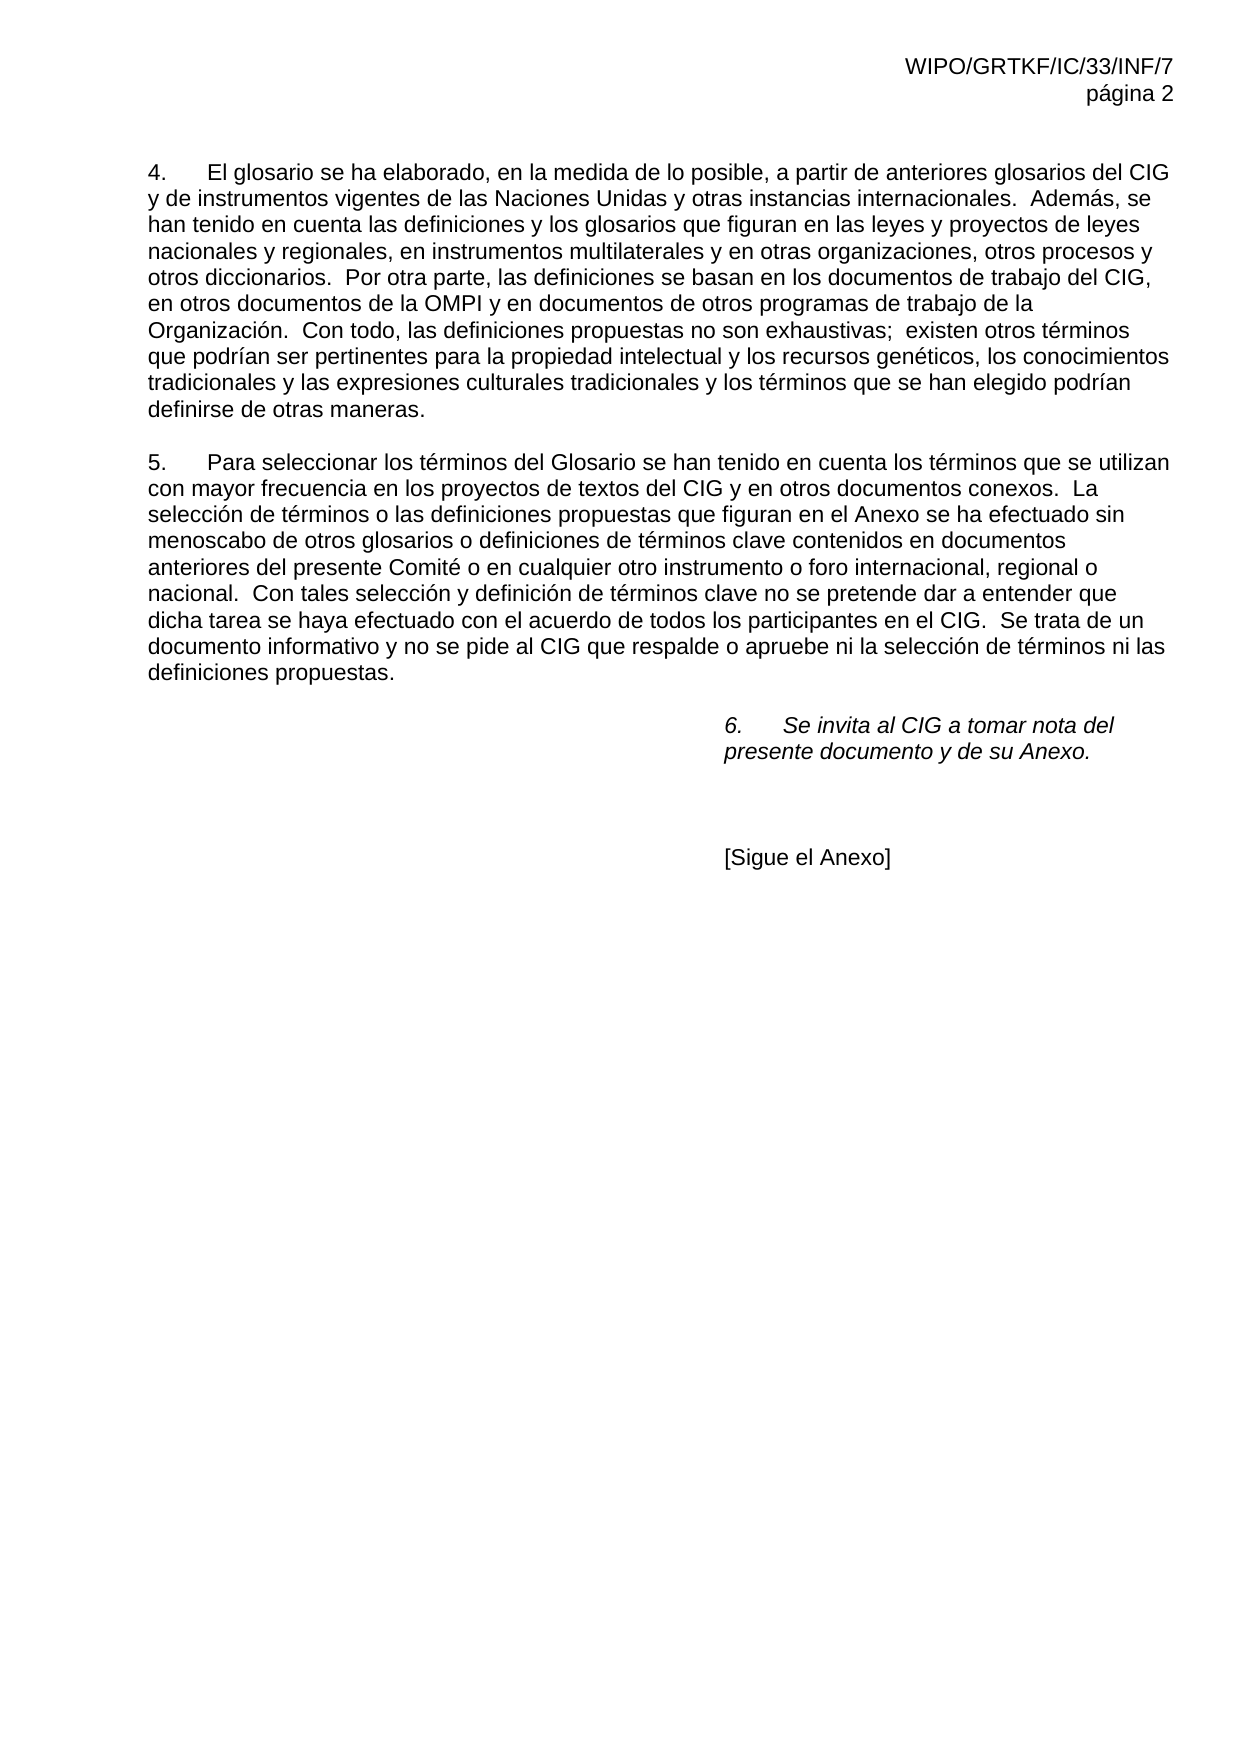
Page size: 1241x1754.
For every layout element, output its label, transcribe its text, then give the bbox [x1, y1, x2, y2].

text 6. Se invita al CIG a tomar nota del presente documento y de su Anexo. [724, 712, 1173, 765]
list El glosario se ha elaborado, en la medida de lo posible, a partir de anteriores glosarios del CIG y de instrumentos vigentes de las Naciones Unidas y otras instancias internacionales. Además, se han tenido en cuenta las definiciones y los glosarios que figuran en las leyes y proyectos de leyes nacionales y regionales, en instrumentos multilaterales y en otras organizaciones, otros procesos y otros diccionarios. Por otra parte, las definiciones se basan en los documentos de trabajo del CIG, en otros documentos de la OMPI y en documentos de otros programas de trabajo de la Organización. Con todo, las definiciones propuestas no son exhaustivas; existen otros términos que podrían ser pertinentes para la propiedad intelectual y los recursos genéticos, los conocimientos tradicionales y las expresiones culturales tradicionales y los términos que se han elegido podrían definirse de otras maneras. [148, 158, 1173, 422]
text [Sigue el Anexo] [724, 844, 1173, 870]
list Para seleccionar los términos del Glosario se han tenido en cuenta los términos que se utilizan con mayor frecuencia en los proyectos de textos del CIG y en otros documentos conexos. La selección de términos o las definiciones propuestas que figuran en el Anexo se ha efectuado sin menoscabo de otros glosarios o definiciones de términos clave contenidos en documentos anteriores del presente Comité o en cualquier otro instrumento o foro internacional, regional o nacional. Con tales selección y definición de términos clave no se pretende dar a entender que dicha tarea se haya efectuado con el acuerdo de todos los participantes en el CIG. Se trata de un documento informativo y no se pide al CIG que respalde o apruebe ni la selección de términos ni las definiciones propuestas. [148, 448, 1173, 686]
